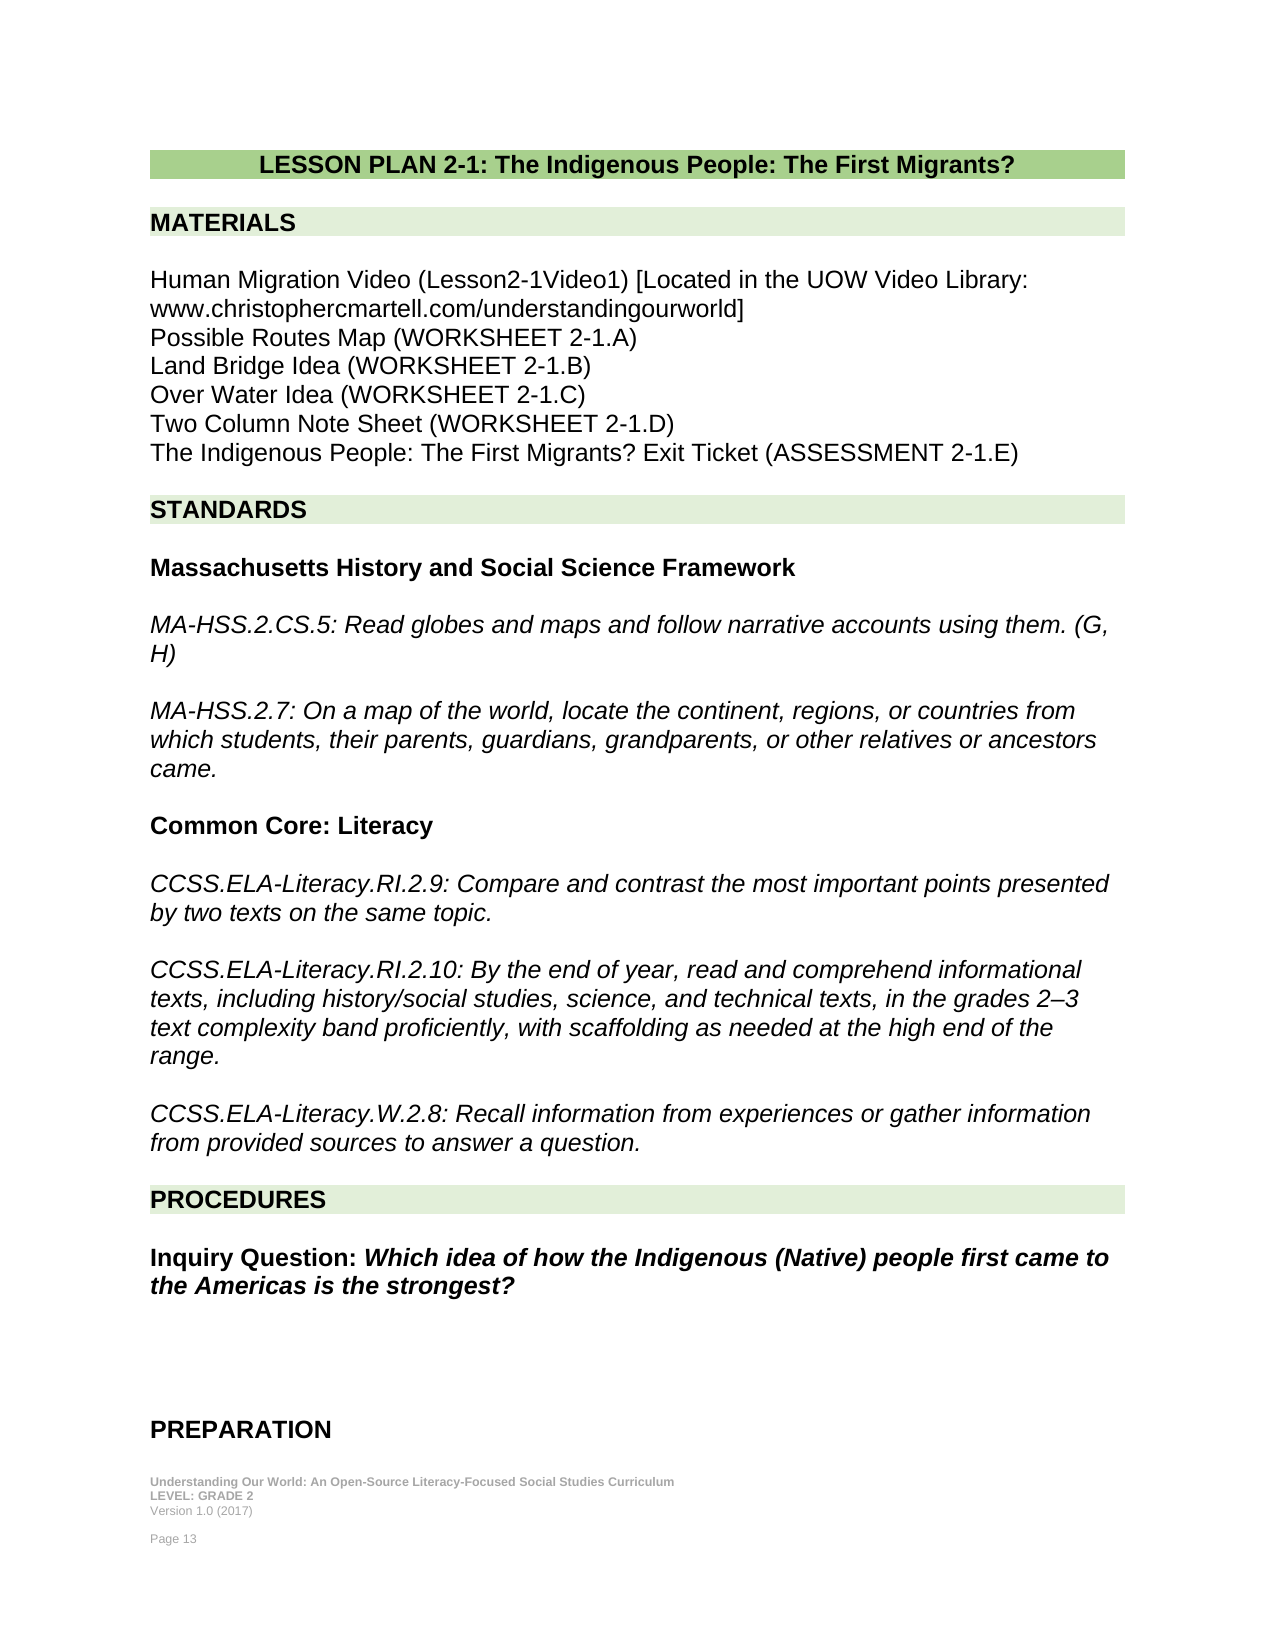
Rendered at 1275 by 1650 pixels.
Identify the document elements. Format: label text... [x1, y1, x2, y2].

text LESSON PLAN 2-1: The Indigenous People: The First Migrants? [150, 150, 1125, 179]
text Human Migration Video (Lesson2-1Video1) [Located in the UOW Video Library: www.christophercmartell.com/understandingourworld] [150, 265, 1125, 322]
text Massachusetts History and Social Science Framework [150, 552, 1125, 581]
text Inquiry Question: Which idea of how the Indigenous (Native) people first came to the Americas is the strongest? [150, 1242, 1125, 1300]
text Common Core: Literacy [150, 811, 1125, 840]
text MA-HSS.2.CS.5: Read globes and maps and follow narrative accounts using them. (G, H) [150, 610, 1125, 667]
text STANDARDS [150, 495, 1125, 524]
text Land Bridge Idea (WORKSHEET 2-1.B) [150, 351, 1125, 380]
text Two Column Note Sheet (WORKSHEET 2-1.D) [150, 409, 1125, 437]
text PROCEDURES [150, 1185, 1125, 1214]
text The Indigenous People: The First Migrants? Exit Ticket (ASSESSMENT 2-1.E) [150, 437, 1125, 466]
text MA-HSS.2.7: On a map of the world, locate the continent, regions, or countries from which students, their parents, guardians, grandparents, or other relatives or ancestors came. [150, 696, 1125, 782]
text MATERIALS [150, 207, 1125, 236]
text CCSS.ELA-Literacy.RI.2.10: By the end of year, read and comprehend informational texts, including history/social studies, science, and technical texts, in the grades 2–3 text complexity band proficiently, with scaffolding as needed at the high end of the range. [150, 955, 1125, 1070]
text PREPARATION [150, 1415, 1125, 1444]
text Possible Routes Map (WORKSHEET 2-1.A) [150, 322, 1125, 351]
text CCSS.ELA-Literacy.RI.2.9: Compare and contrast the most important points presented by two texts on the same topic. [150, 869, 1125, 926]
text CCSS.ELA-Literacy.W.2.8: Recall information from experiences or gather information from provided sources to answer a question. [150, 1099, 1125, 1156]
text Over Water Idea (WORKSHEET 2-1.C) [150, 380, 1125, 409]
